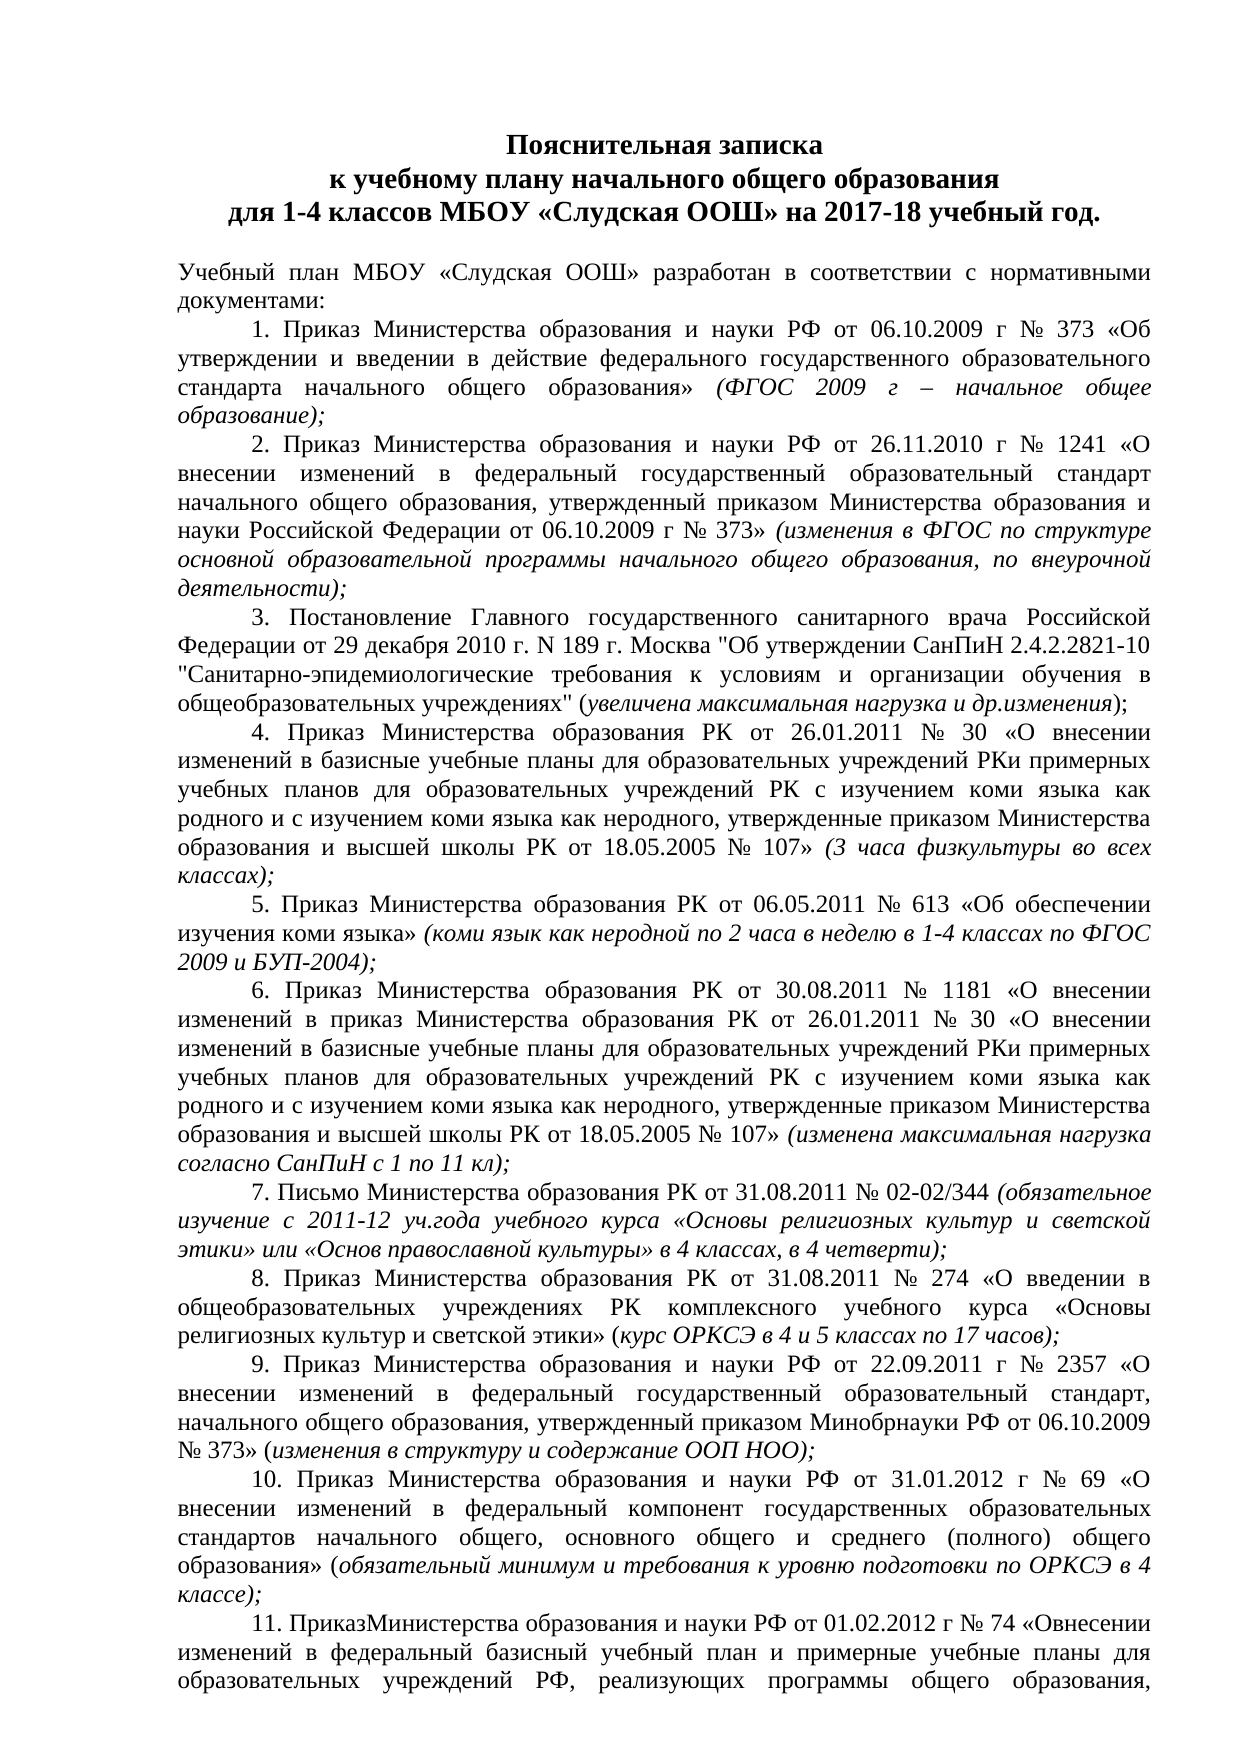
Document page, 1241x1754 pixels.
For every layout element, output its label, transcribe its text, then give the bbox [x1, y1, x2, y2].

text 4. Приказ Министерства образования РК от 26.01.2011 № 30 «О внесении изменений в базисные учебные планы для образовательных учреждений РКи примерных учебных планов для образовательных учреждений РК с изучением коми языка как родного и с изучением коми языка как неродного, утвержденные приказом Министерства образования и высшей школы РК от 18.05.2005 № 107» (3 часа физкультуры во всех классах); [177, 717, 1152, 889]
text 6. Приказ Министерства образования РК от 30.08.2011 № 1181 «О внесении изменений в приказ Министерства образования РК от 26.01.2011 № 30 «О внесении изменений в базисные учебные планы для образовательных учреждений РКи примерных учебных планов для образовательных учреждений РК с изучением коми языка как родного и с изучением коми языка как неродного, утвержденные приказом Министерства образования и высшей школы РК от 18.05.2005 № 107» (изменена максимальная нагрузка согласно СанПиН с 1 по 11 кл); [177, 975, 1152, 1177]
text 9. Приказ Министерства образования и науки РФ от 22.09.2011 г № 2357 «О внесении изменений в федеральный государственный образовательный стандарт, начального общего образования, утвержденный приказом Минобрнауки РФ от 06.10.2009 № 373» (изменения в структуру и содержание ООП НОО); [177, 1349, 1152, 1464]
text 2. Приказ Министерства образования и науки РФ от 26.11.2010 г № 1241 «О внесении изменений в федеральный государственный образовательный стандарт начального общего образования, утвержденный приказом Министерства образования и науки Российской Федерации от 06.10.2009 г № 373» (изменения в ФГОС по структуре основной образовательной программы начального общего образования, по внеурочной деятельности); [177, 429, 1152, 602]
text 8. Приказ Министерства образования РК от 31.08.2011 № 274 «О введении в общеобразовательных учреждениях РК комплексного учебного курса «Основы религиозных культур и светской этики» (курс ОРКСЭ в 4 и 5 классах по 17 часов); [177, 1263, 1152, 1349]
text 7. Письмо Министерства образования РК от 31.08.2011 № 02-02/344 (обязательное изучение с 2011-12 уч.года учебного курса «Основы религиозных культур и светской этики» или «Основ православной культуры» в 4 классах, в 4 четверти); [177, 1177, 1152, 1263]
text 3. Постановление Главного государственного санитарного врача Российской Федерации от 29 декабря . N . Москва "Об утверждении СанПиН 2.4.2.2821-10 "Санитарно-эпидемиологические требования к условиям и организации обучения в общеобразовательных учреждениях" (увеличена максимальная нагрузка и др.изменения); [177, 602, 1152, 717]
text Учебный план МБОУ «Слудская ООШ» разработан в соответствии с нормативными документами: [177, 257, 1152, 314]
text к учебному плану начального общего образования [177, 161, 1152, 194]
text 10. Приказ Министерства образования и науки РФ от 31.01.2012 г № 69 «О внесении изменений в федеральный компонент государственных образовательных стандартов начального общего, основного общего и среднего (полного) общего образования» (обязательный минимум и требования к уровню подготовки по ОРКСЭ в 4 классе); [177, 1464, 1152, 1608]
text 5. Приказ Министерства образования РК от 06.05.2011 № 613 «Об обеспечении изучения коми языка» (коми язык как неродной по 2 часа в неделю в 1-4 классах по ФГОС 2009 и БУП-2004); [177, 889, 1152, 975]
text для 1-4 классов МБОУ «Слудская ООШ» на 2017-18 учебный год. [177, 194, 1152, 228]
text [177, 1608, 1152, 1694]
text 1. Приказ Министерства образования и науки РФ от 06.10.2009 г № 373 «Об утверждении и введении в действие федерального государственного образовательного стандарта начального общего образования» (ФГОС – начальное общее образование); [177, 314, 1152, 429]
text Пояснительная записка [177, 127, 1152, 161]
